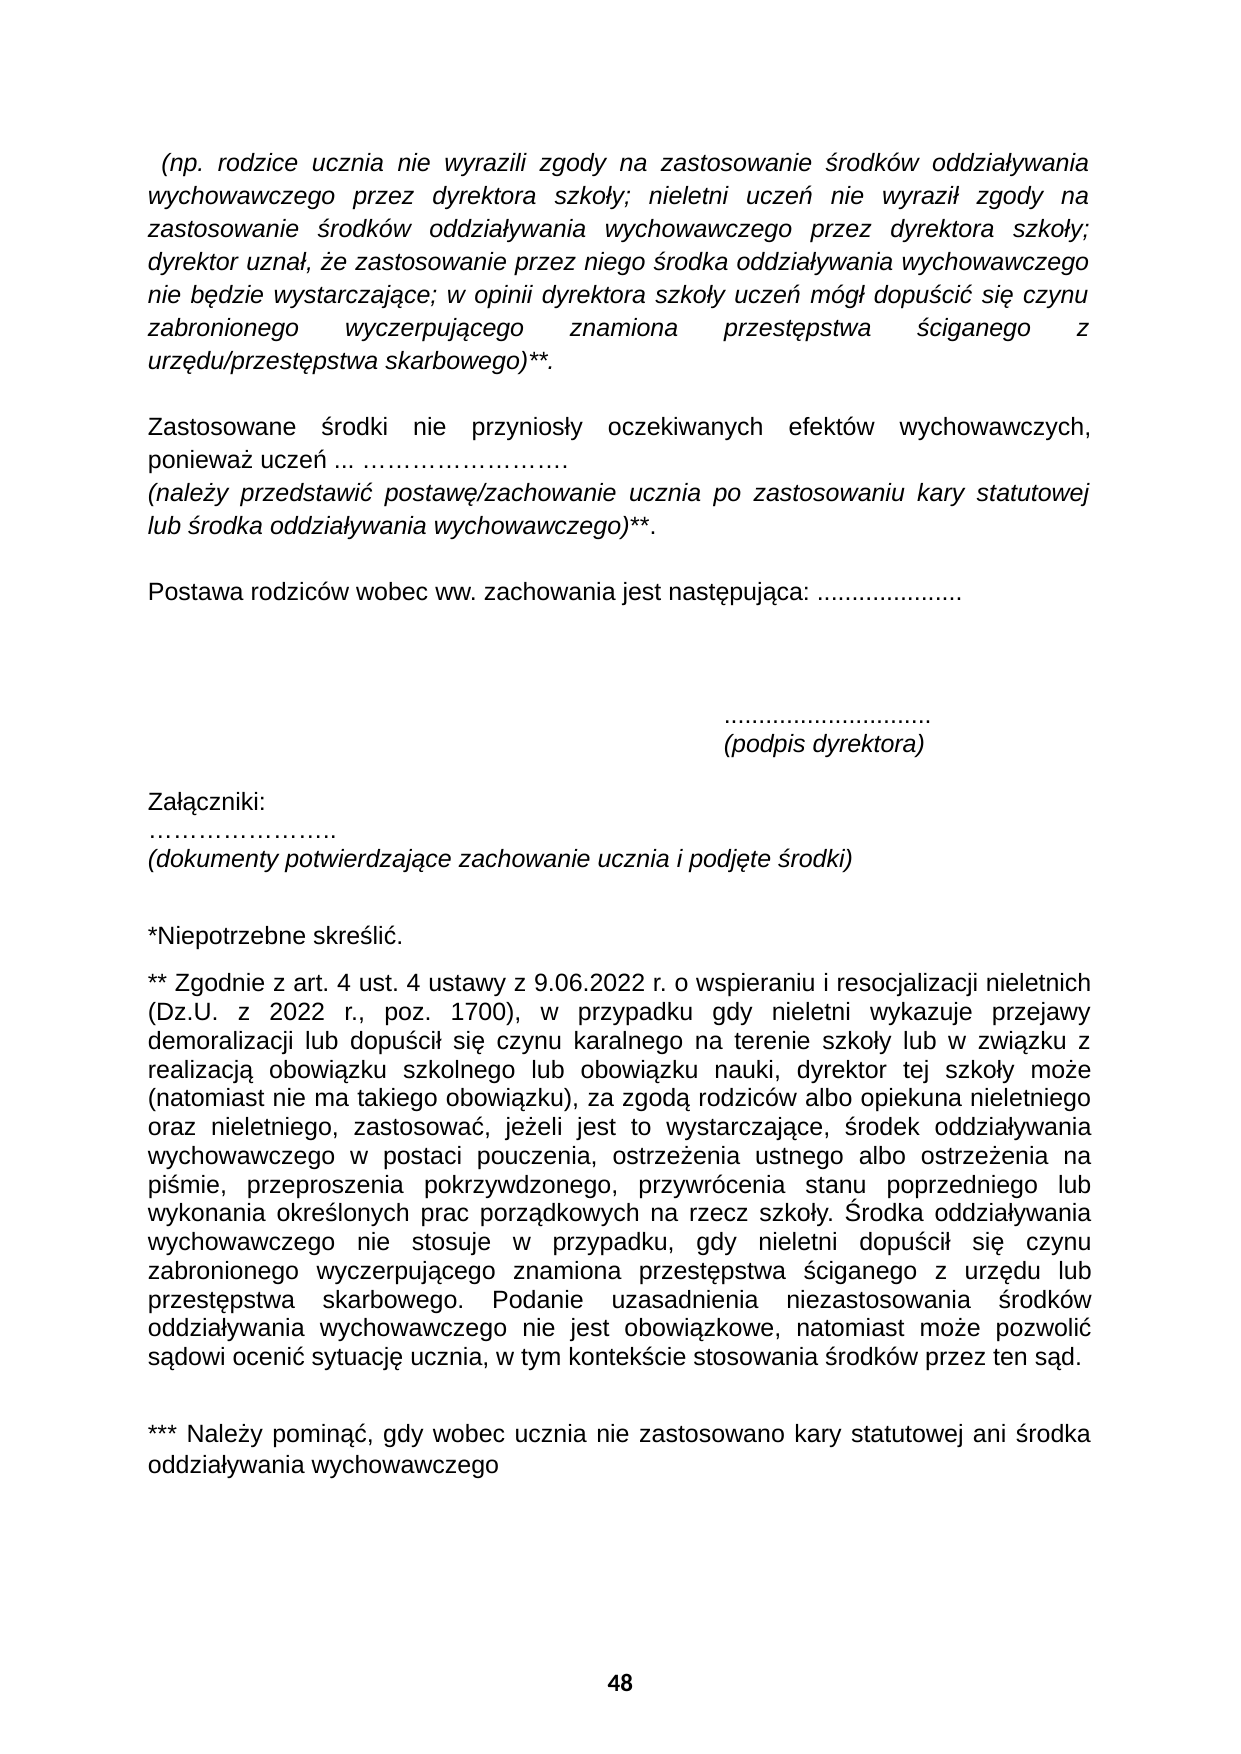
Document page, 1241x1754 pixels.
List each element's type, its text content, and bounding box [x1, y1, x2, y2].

text *** Należy pominąć, gdy wobec ucznia nie zastosowano kary statutowej ani środka oddziaływania wychowawczego [148, 1418, 1093, 1478]
text (należy przedstawić postawę/zachowanie ucznia po zastosowaniu kary statutowej lub środka oddziaływania wychowawczego)**. [148, 478, 1093, 539]
text *Niepotrzebne skreślić. [148, 921, 1093, 949]
text Postawa rodziców wobec ww. zachowania jest następująca: ..................... [148, 577, 1093, 606]
text .............................. [723, 700, 1093, 729]
text (np. rodzice ucznia nie wyrazili zgody na zastosowanie środków oddziaływania wychowawczego przez dyrektora szkoły; nieletni uczeń nie wyraził zgody na zastosowanie środków oddziaływania wychowawczego przez dyrektora szkoły; dyrektor uznał, że zastosowanie przez niego środka oddziaływania wychowawczego nie będzie wystarczające; w opinii dyrektora szkoły uczeń mógł dopuścić się czynu zabronionego wyczerpującego znamiona przestępstwa ściganego z urzędu/przestępstwa skarbowego)**. [148, 148, 1093, 374]
text ** Zgodnie z art. 4 ust. 4 ustawy z 9.06.2022 r. o wspieraniu i resocjalizacji nieletnich (Dz.U. z 2022 r., poz. 1700), w przypadku gdy nieletni wykazuje przejawy demoralizacji lub dopuścił się czynu karalnego na terenie szkoły lub w związku z realizacją obowiązku szkolnego lub obowiązku nauki, dyrektor tej szkoły może (natomiast nie ma takiego obowiązku), za zgodą rodziców albo opiekuna nieletniego oraz nieletniego, zastosować, jeżeli jest to wystarczające, środek oddziaływania wychowawczego w postaci pouczenia, ostrzeżenia ustnego albo ostrzeżenia na piśmie, przeproszenia pokrzywdzonego, przywrócenia stanu poprzedniego lub wykonania określonych prac porządkowych na rzecz szkoły. Środka oddziaływania wychowawczego nie stosuje w przypadku, gdy nieletni dopuścił się czynu zabronionego wyczerpującego znamiona przestępstwa ściganego z urzędu lub przestępstwa skarbowego. Podanie uzasadnienia niezastosowania środków oddziaływania wychowawczego nie jest obowiązkowe, natomiast może pozwolić sądowi ocenić sytuację ucznia, w tym kontekście stosowania środków przez ten sąd. [148, 968, 1093, 1371]
text (dokumenty potwierdzające zachowanie ucznia i podjęte środki) [148, 844, 1093, 873]
text (podpis dyrektora) [723, 729, 1093, 758]
text Zastosowane środki nie przyniosły oczekiwanych efektów wychowawczych, ponieważ uczeń ... ……………………. [148, 412, 1093, 473]
text Załączniki: [148, 787, 1093, 815]
text ………………….. [148, 815, 1093, 844]
